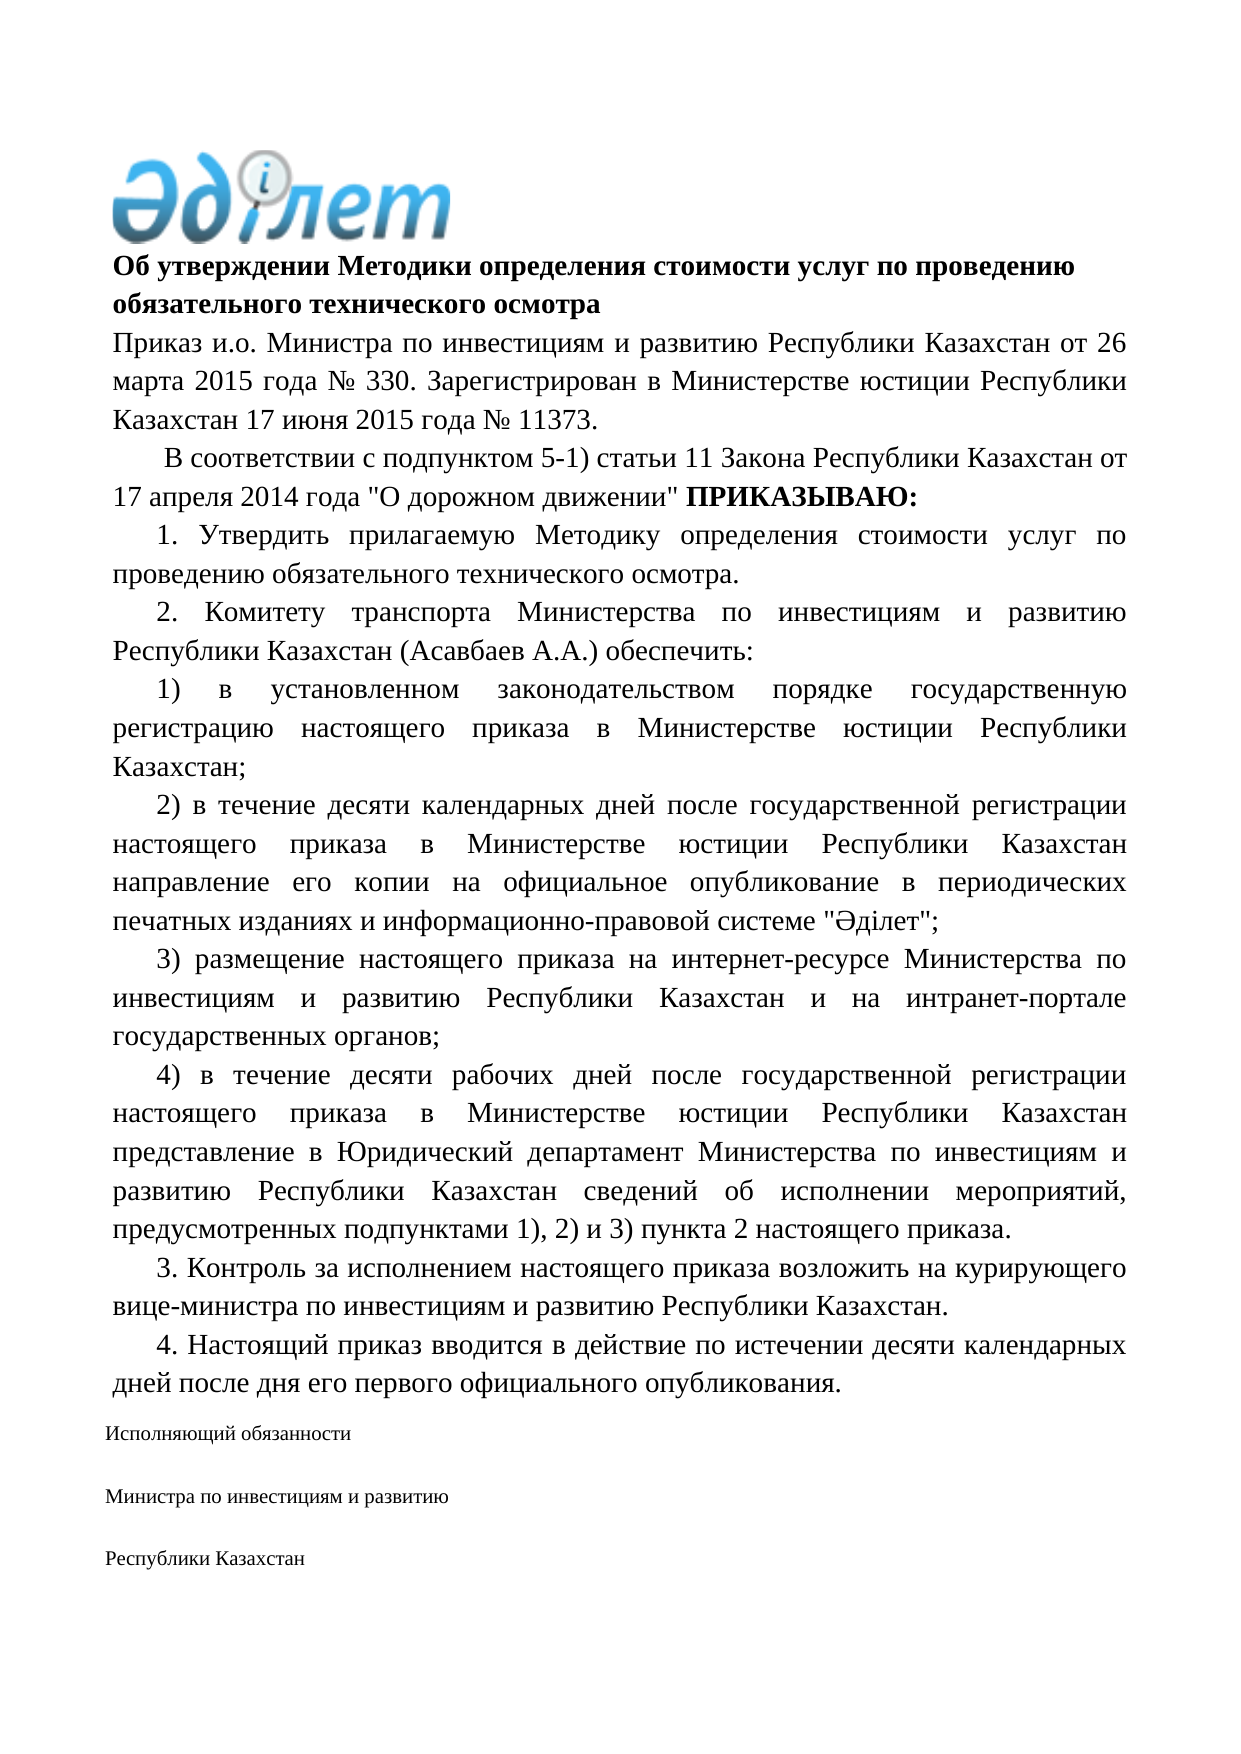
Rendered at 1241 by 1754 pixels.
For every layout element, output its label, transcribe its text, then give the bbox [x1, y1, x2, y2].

text Приказ и.о. Министра по инвестициям и развитию Республики Казахстан от 26 марта 2015 года № 330. Зарегистрирован в Министерстве юстиции Республики Казахстан 17 июня 2015 года № 11373. [112, 325, 1128, 435]
text Об утверждении Методики определения стоимости услуг по проведению обязательного технического осмотра [112, 248, 1128, 320]
text 2) в течение десяти календарных дней после государственной регистрации настоящего приказа в Министерстве юстиции Республики Казахстан направление его копии на официальное опубликование в периодических печатных изданиях и информационно-правовой системе "Әділет"; [112, 787, 1128, 936]
table_header Исполняющий обязанности [101, 1404, 1240, 1467]
text 3. Контроль за исполнением настоящего приказа возложить на курирующего вице-министра по инвестициям и развитию Республики Казахстан. [112, 1250, 1128, 1322]
text В соответствии с подпунктом 5-1) статьи 11 Закона Республики Казахстан от 17 апреля 2014 года "О дорожном движении" ПРИКАЗЫВАЮ: [112, 440, 1128, 512]
text 1. Утвердить прилагаемую Методику определения стоимости услуг по проведению обязательного технического осмотра. [112, 517, 1128, 589]
table_cell Министра по инвестициям и развитию [101, 1468, 1240, 1531]
text 1) в установленном законодательством порядке государственную регистрацию настоящего приказа в Министерстве юстиции Республики Казахстан; [112, 672, 1128, 782]
text 3) размещение настоящего приказа на интернет-ресурсе Министерства по инвестициям и развитию Республики Казахстан и на интранет-портале государственных органов; [112, 941, 1128, 1052]
text 2. Комитету транспорта Министерства по инвестициям и развитию Республики Казахстан (Асавбаев А.А.) обеспечить: [112, 594, 1128, 667]
text 4) в течение десяти рабочих дней после государственной регистрации настоящего приказа в Министерстве юстиции Республики Казахстан представление в Юридический департамент Министерства по инвестициям и развитию Республики Казахстан сведений об исполнении мероприятий, предусмотренных подпунктами 1), 2) и 3) пункта 2 настоящего приказа. [112, 1057, 1128, 1245]
text 4. Настоящий приказ вводится в действие по истечении десяти календарных дней после дня его первого официального опубликования. [112, 1327, 1128, 1399]
picture [112, 150, 451, 244]
table_cell Республики Казахстан [101, 1531, 1240, 1592]
